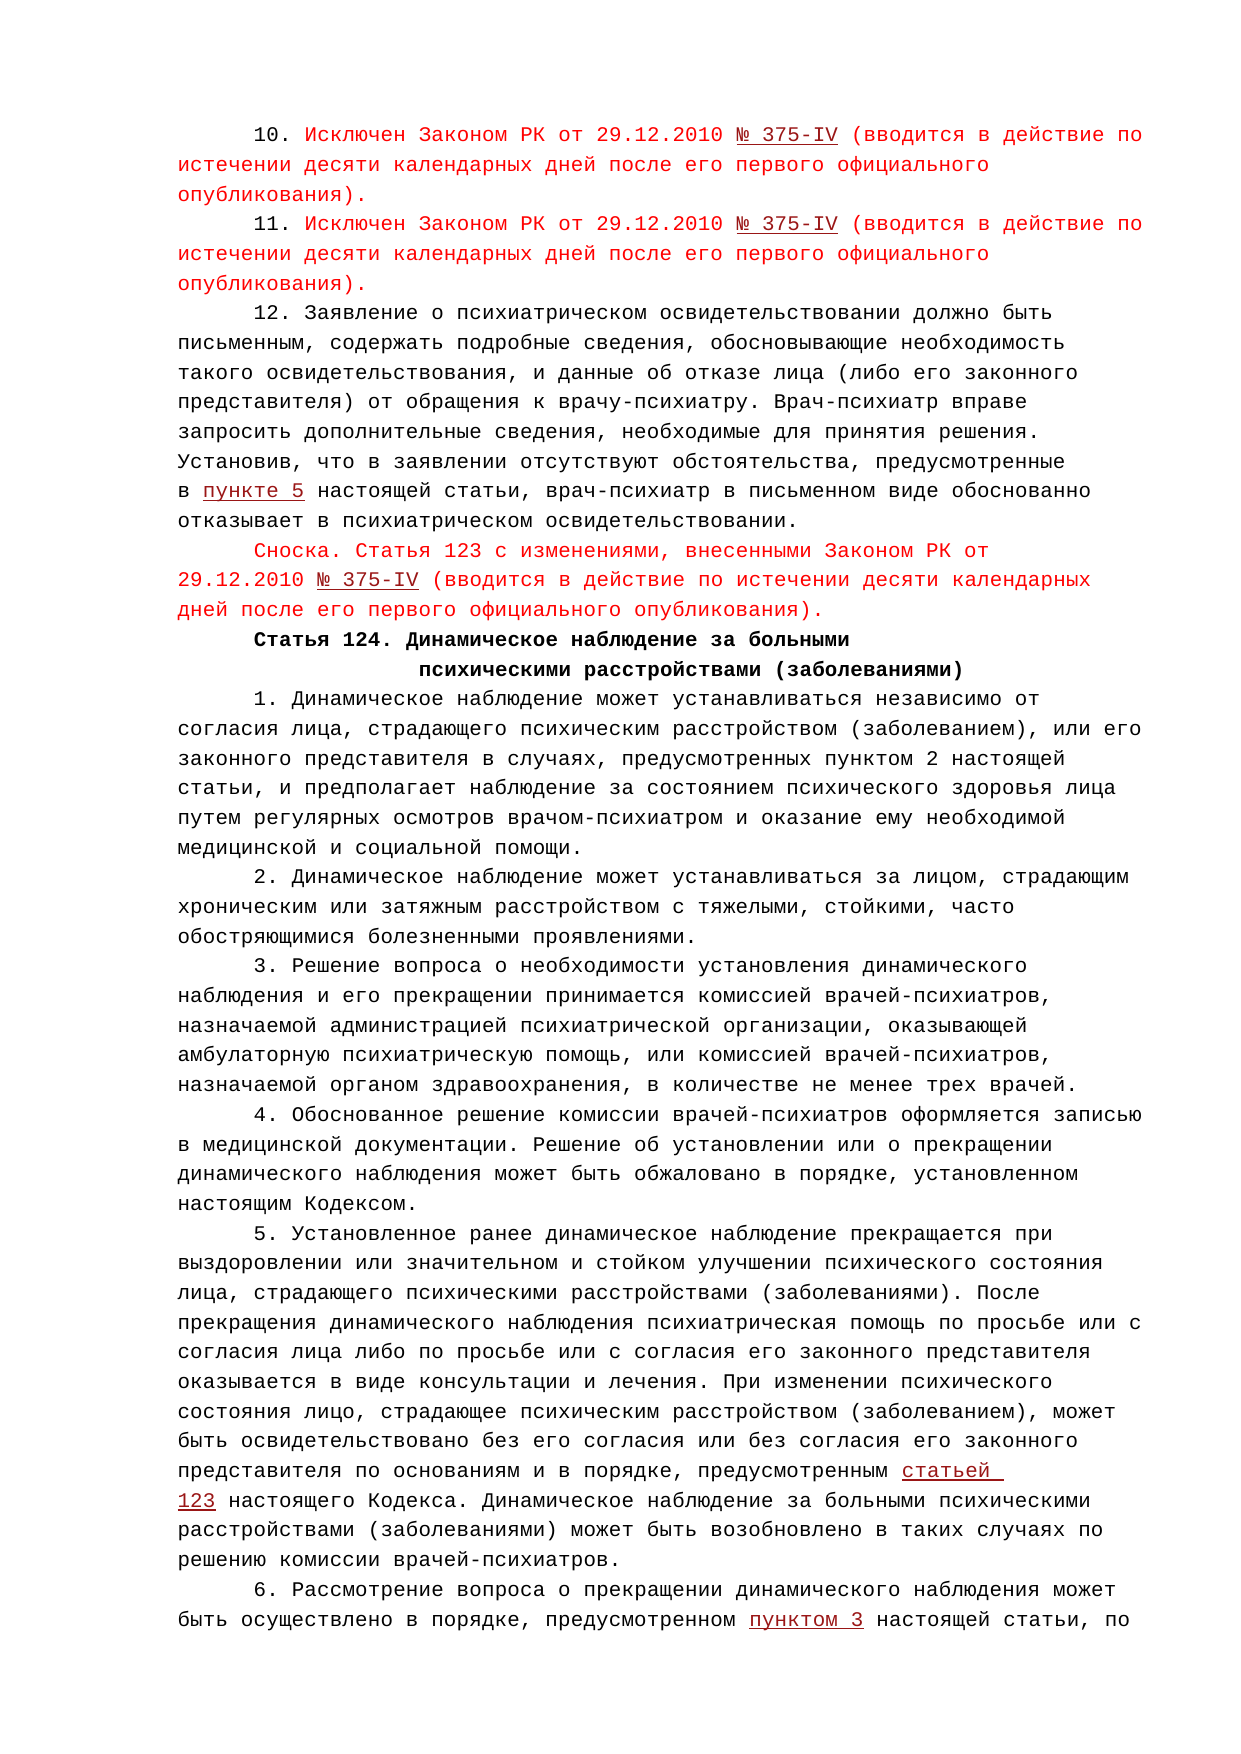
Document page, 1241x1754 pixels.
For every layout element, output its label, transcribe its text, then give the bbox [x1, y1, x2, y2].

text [177, 682, 1152, 1632]
text Статья 124. Динамическое наблюдение за больными психическими расстройствами (заболеваниями) [177, 623, 1152, 682]
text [177, 118, 1152, 623]
